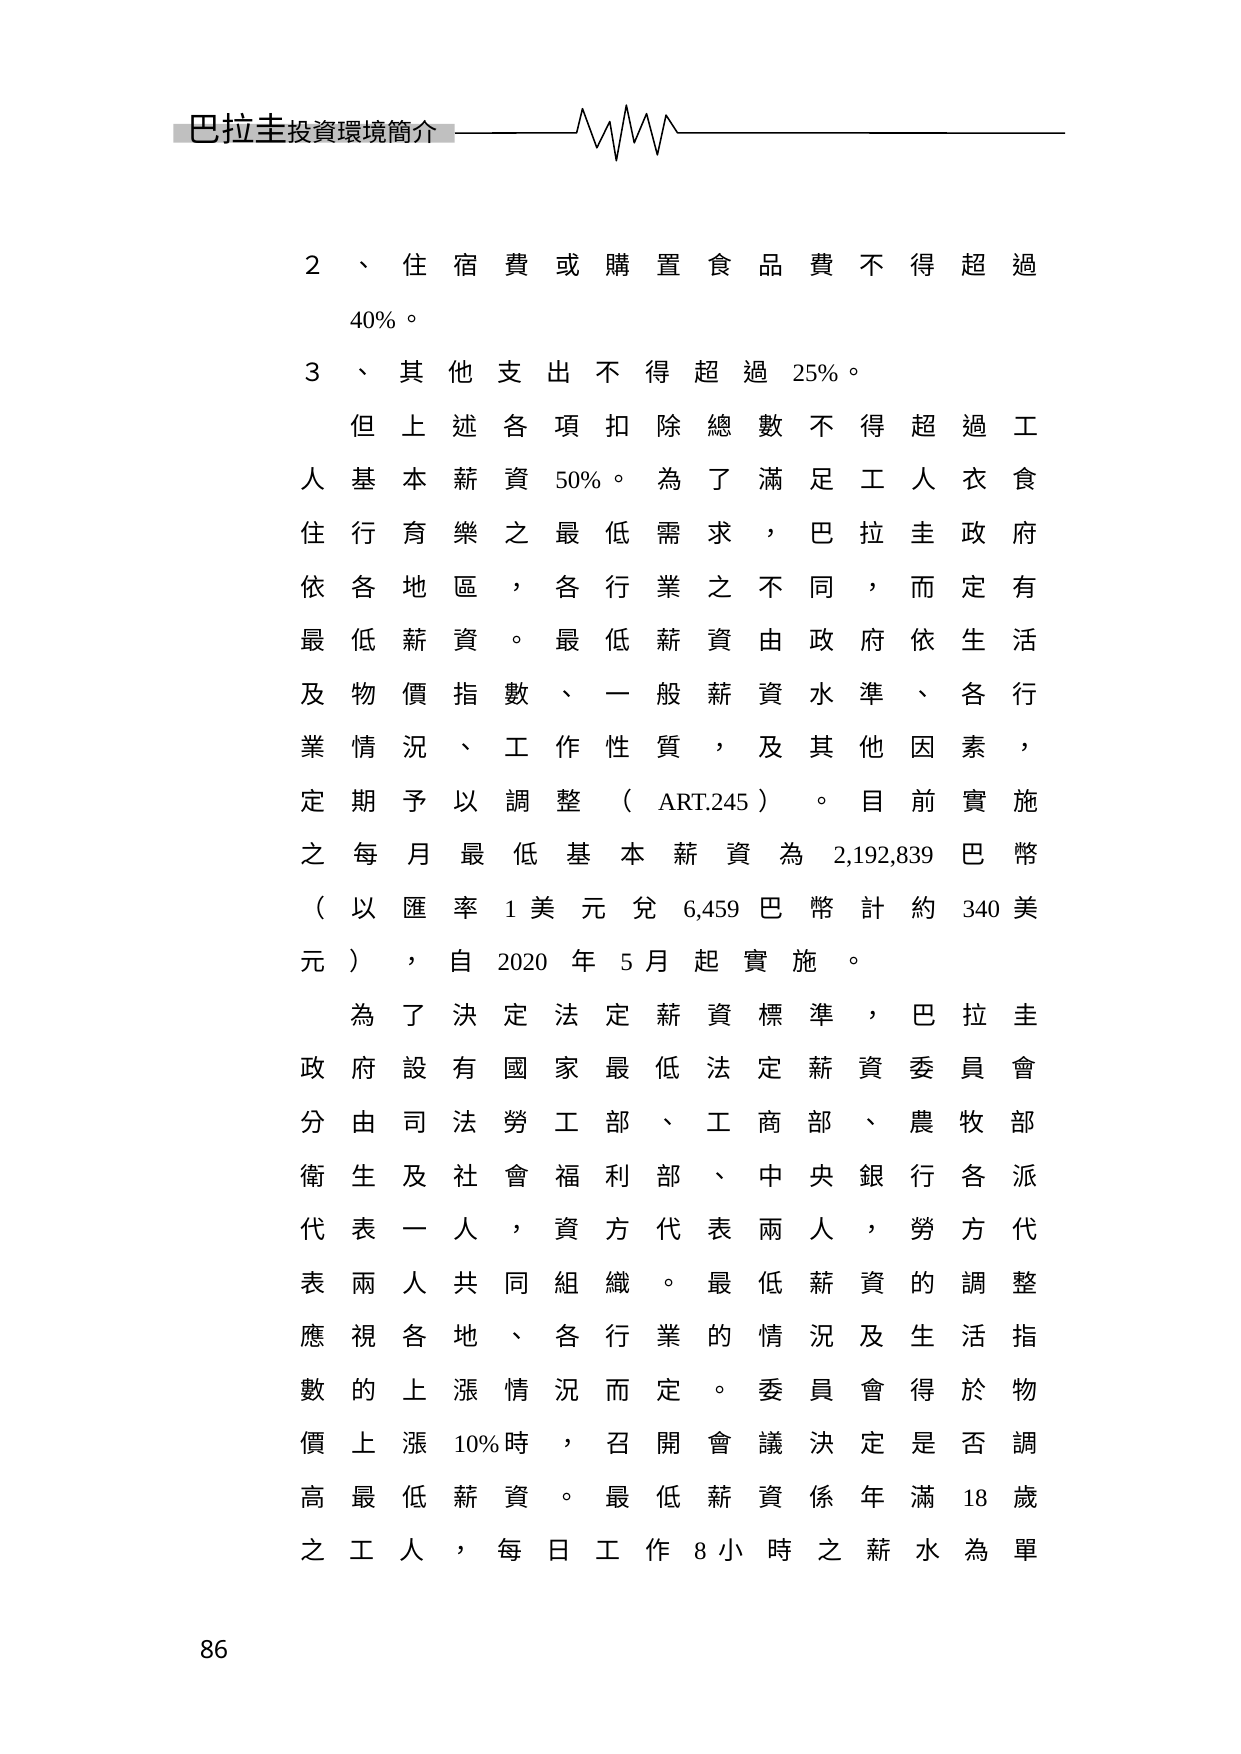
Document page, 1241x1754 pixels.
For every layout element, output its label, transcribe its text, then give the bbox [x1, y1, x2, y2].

text ２、住宿費或購置食品費不得超過40%。 [276, 237, 1063, 344]
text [276, 987, 1063, 1576]
text ３、其他支出不得超過25%。 [276, 344, 1063, 398]
text 但上述各項扣除總數不得超過工人基本薪資50%。為了滿足工人衣食住行育樂之最低需求，巴拉圭政府依各地區，各行業之不同，而定有最低薪資。最低薪資由政府依生活及物價指數、一般薪資水準、各行業情況、工作性質，及其他因素，定期予以調整（ART.245）。目前實施之每月最低基本薪資為2,192,839巴幣（以匯率1美元兌6,459巴幣計約340美元），自2020年5月起實施。 [276, 398, 1063, 987]
